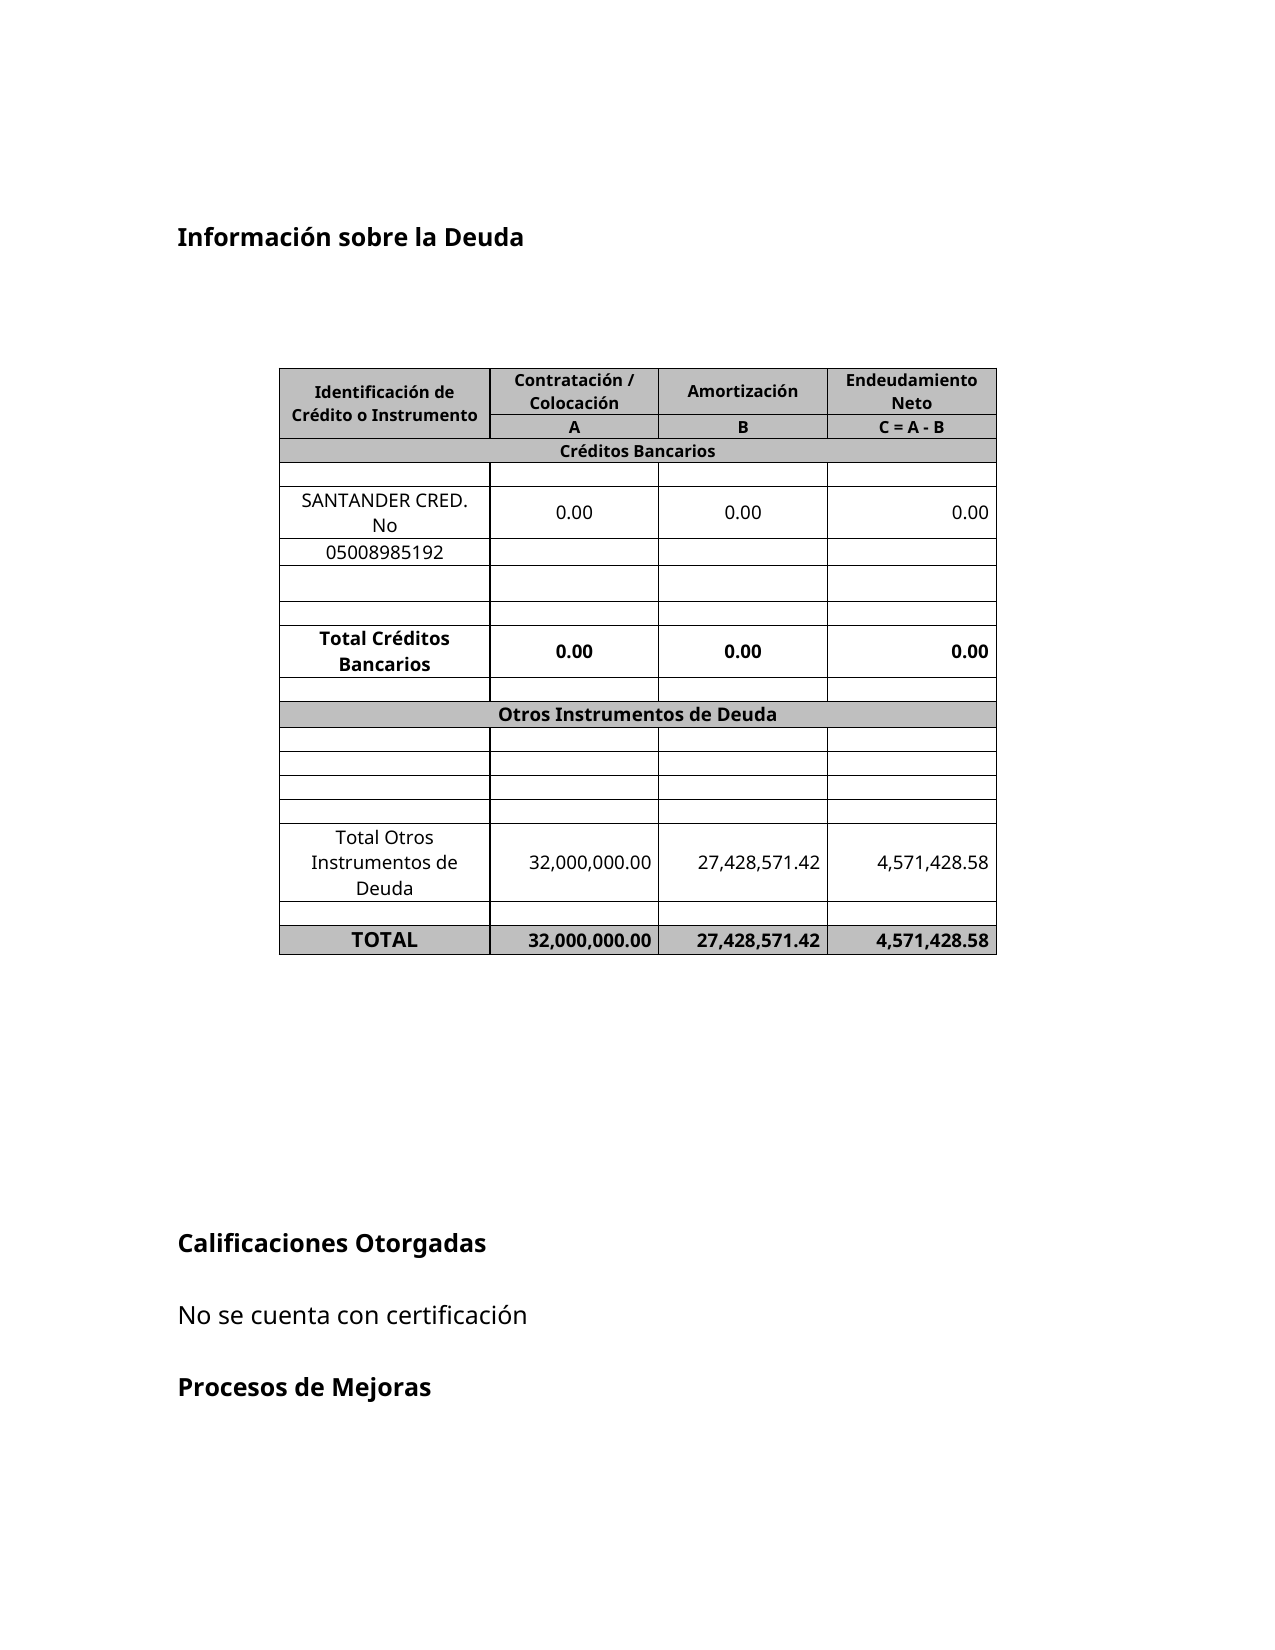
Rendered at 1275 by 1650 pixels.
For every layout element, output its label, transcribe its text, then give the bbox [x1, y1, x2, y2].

text No se cuenta con certificación [177, 1298, 1098, 1332]
table_header Endeudamiento Neto [828, 369, 996, 414]
table_cell Total Créditos Bancarios [280, 626, 489, 677]
table_cell [828, 539, 996, 564]
table_cell [491, 728, 658, 751]
table_cell [659, 678, 827, 701]
table_cell 0.00 [659, 487, 827, 538]
table_cell 05008985192 [280, 539, 489, 564]
table_cell 0.00 [491, 626, 658, 677]
table_cell 4,571,428.58 [828, 926, 996, 954]
table_cell [659, 463, 827, 486]
table_cell 4,571,428.58 [828, 824, 996, 901]
table_cell 27,428,571.42 [659, 926, 827, 954]
table_cell [659, 776, 827, 799]
table_cell [280, 566, 489, 601]
table_cell [280, 902, 489, 924]
table_cell SANTANDER CRED. No [280, 487, 489, 538]
table_cell [659, 539, 827, 564]
table_cell 32,000,000.00 [491, 926, 658, 954]
table_cell Total Otros Instrumentos de Deuda [280, 824, 489, 901]
table_header Contratación / Colocación [491, 369, 658, 414]
table_cell [491, 776, 658, 799]
table_cell A [491, 415, 658, 438]
table_cell [828, 902, 996, 924]
table_cell 32,000,000.00 [491, 824, 658, 901]
table_cell [659, 566, 827, 601]
table_cell [491, 902, 658, 924]
table_cell 0.00 [828, 487, 996, 538]
table_cell [280, 678, 489, 701]
table_cell [491, 539, 658, 564]
table_cell [659, 602, 827, 624]
table_cell TOTAL [280, 926, 489, 954]
table_cell Créditos Bancarios [280, 439, 996, 462]
table_cell [280, 463, 489, 486]
table_cell [491, 752, 658, 775]
table_cell B [659, 415, 827, 438]
table_cell [280, 752, 489, 775]
table_cell [828, 566, 996, 601]
text Calificaciones Otorgadas [177, 1226, 1098, 1260]
table_cell 0.00 [491, 487, 658, 538]
table_cell [828, 800, 996, 823]
table_cell [491, 602, 658, 624]
table_cell [280, 728, 489, 751]
table_cell [280, 776, 489, 799]
table_header Identificación de Crédito o Instrumento [280, 369, 489, 438]
text Procesos de Mejoras [177, 1369, 1098, 1403]
table_cell 0.00 [659, 626, 827, 677]
table_cell [659, 800, 827, 823]
table_header Amortización [659, 369, 827, 414]
table_cell [491, 463, 658, 486]
table_cell [280, 602, 489, 624]
table_cell [828, 752, 996, 775]
table_cell [828, 728, 996, 751]
table_cell [491, 566, 658, 601]
table_cell [280, 800, 489, 823]
table_cell [828, 463, 996, 486]
table_cell C = A - B [828, 415, 996, 438]
table_cell [659, 728, 827, 751]
table_cell 27,428,571.42 [659, 824, 827, 901]
table_cell [659, 902, 827, 924]
table_cell Otros Instrumentos de Deuda [280, 702, 996, 727]
table_cell 0.00 [828, 626, 996, 677]
table_cell [828, 678, 996, 701]
table_cell [659, 752, 827, 775]
table_cell [491, 678, 658, 701]
table_cell [828, 776, 996, 799]
table_cell [491, 800, 658, 823]
text Información sobre la Deuda [177, 219, 1098, 253]
table_cell [828, 602, 996, 624]
